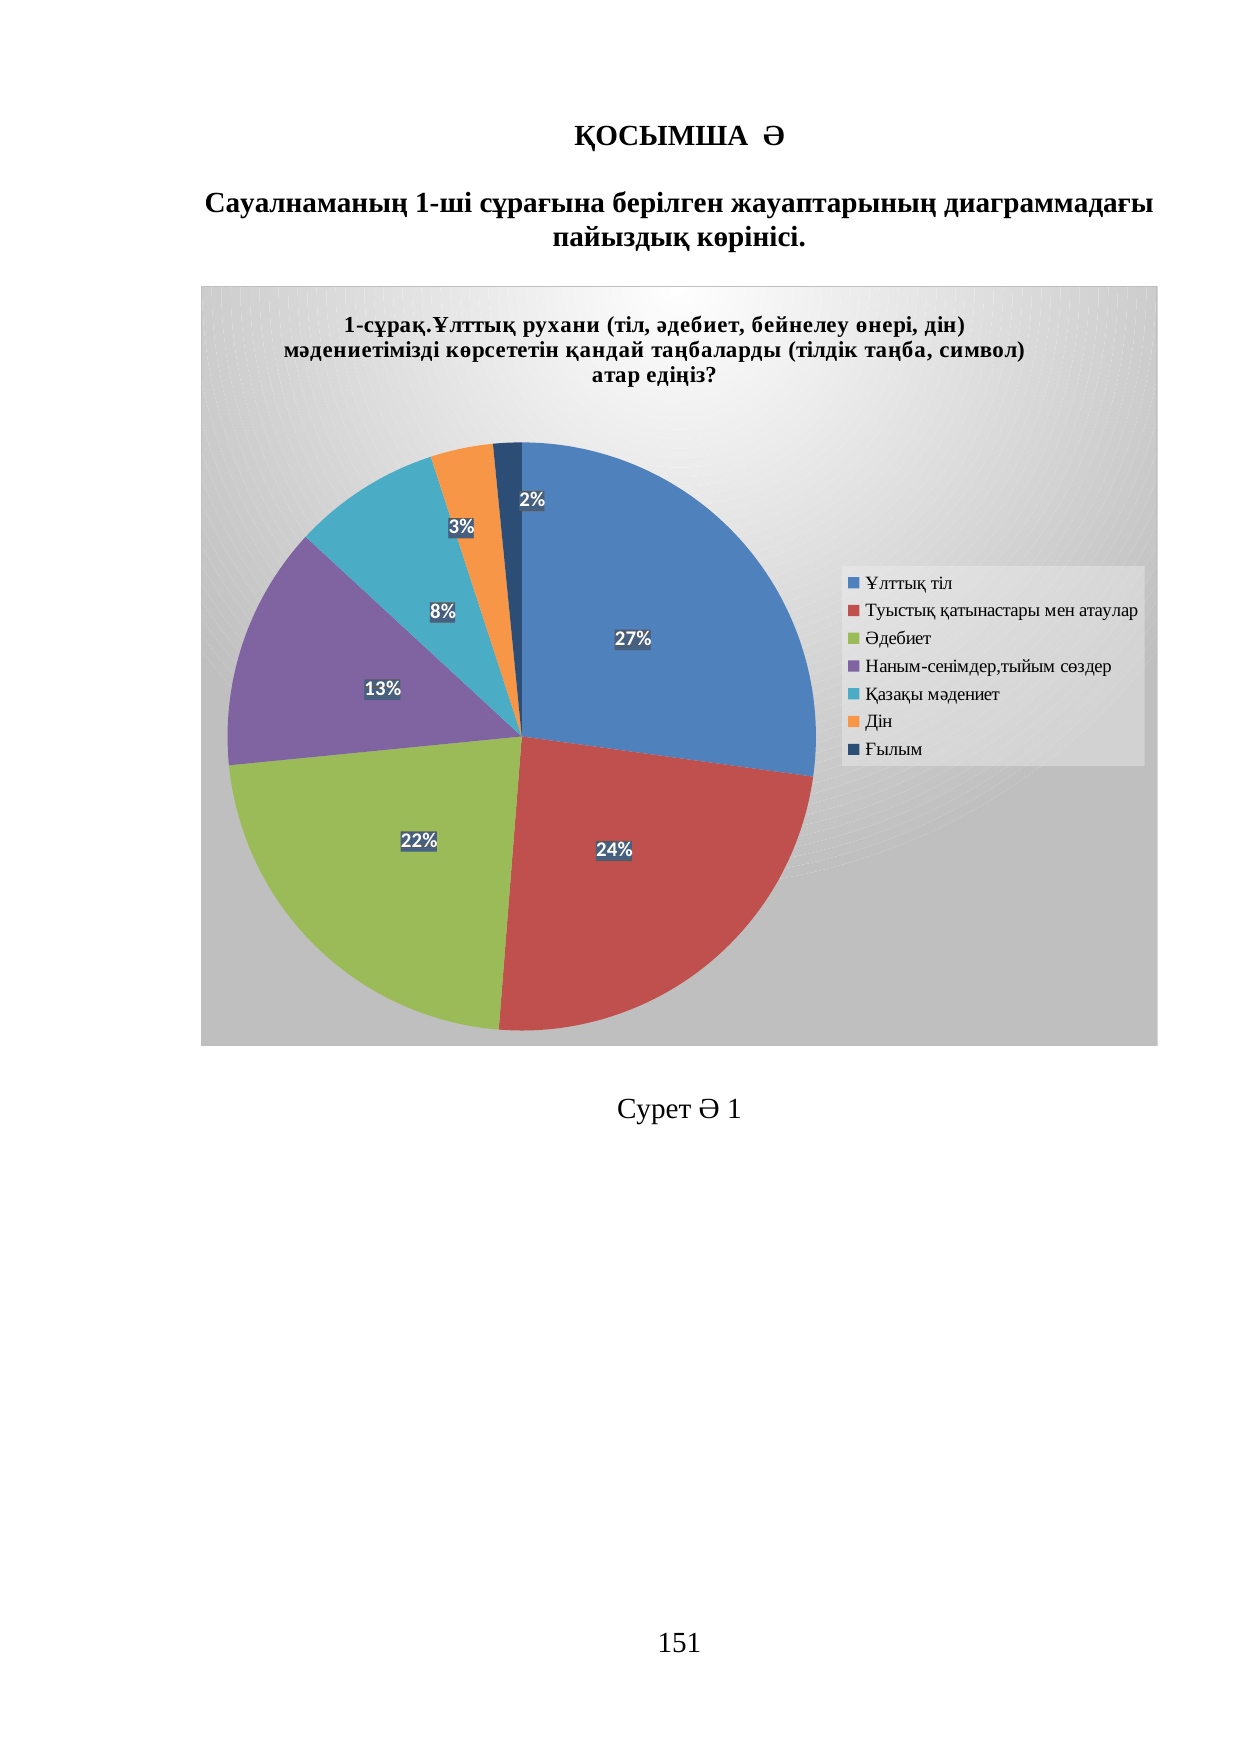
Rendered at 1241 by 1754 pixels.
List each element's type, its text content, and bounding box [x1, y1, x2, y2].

text ҚОСЫМША Ә [177, 118, 1181, 152]
text Сауалнаманың 1-ші сұрағына берілген жауаптарының диаграммадағы пайыздық көрінісі. [177, 185, 1181, 252]
text Сурет Ә 1 [177, 1091, 1181, 1124]
